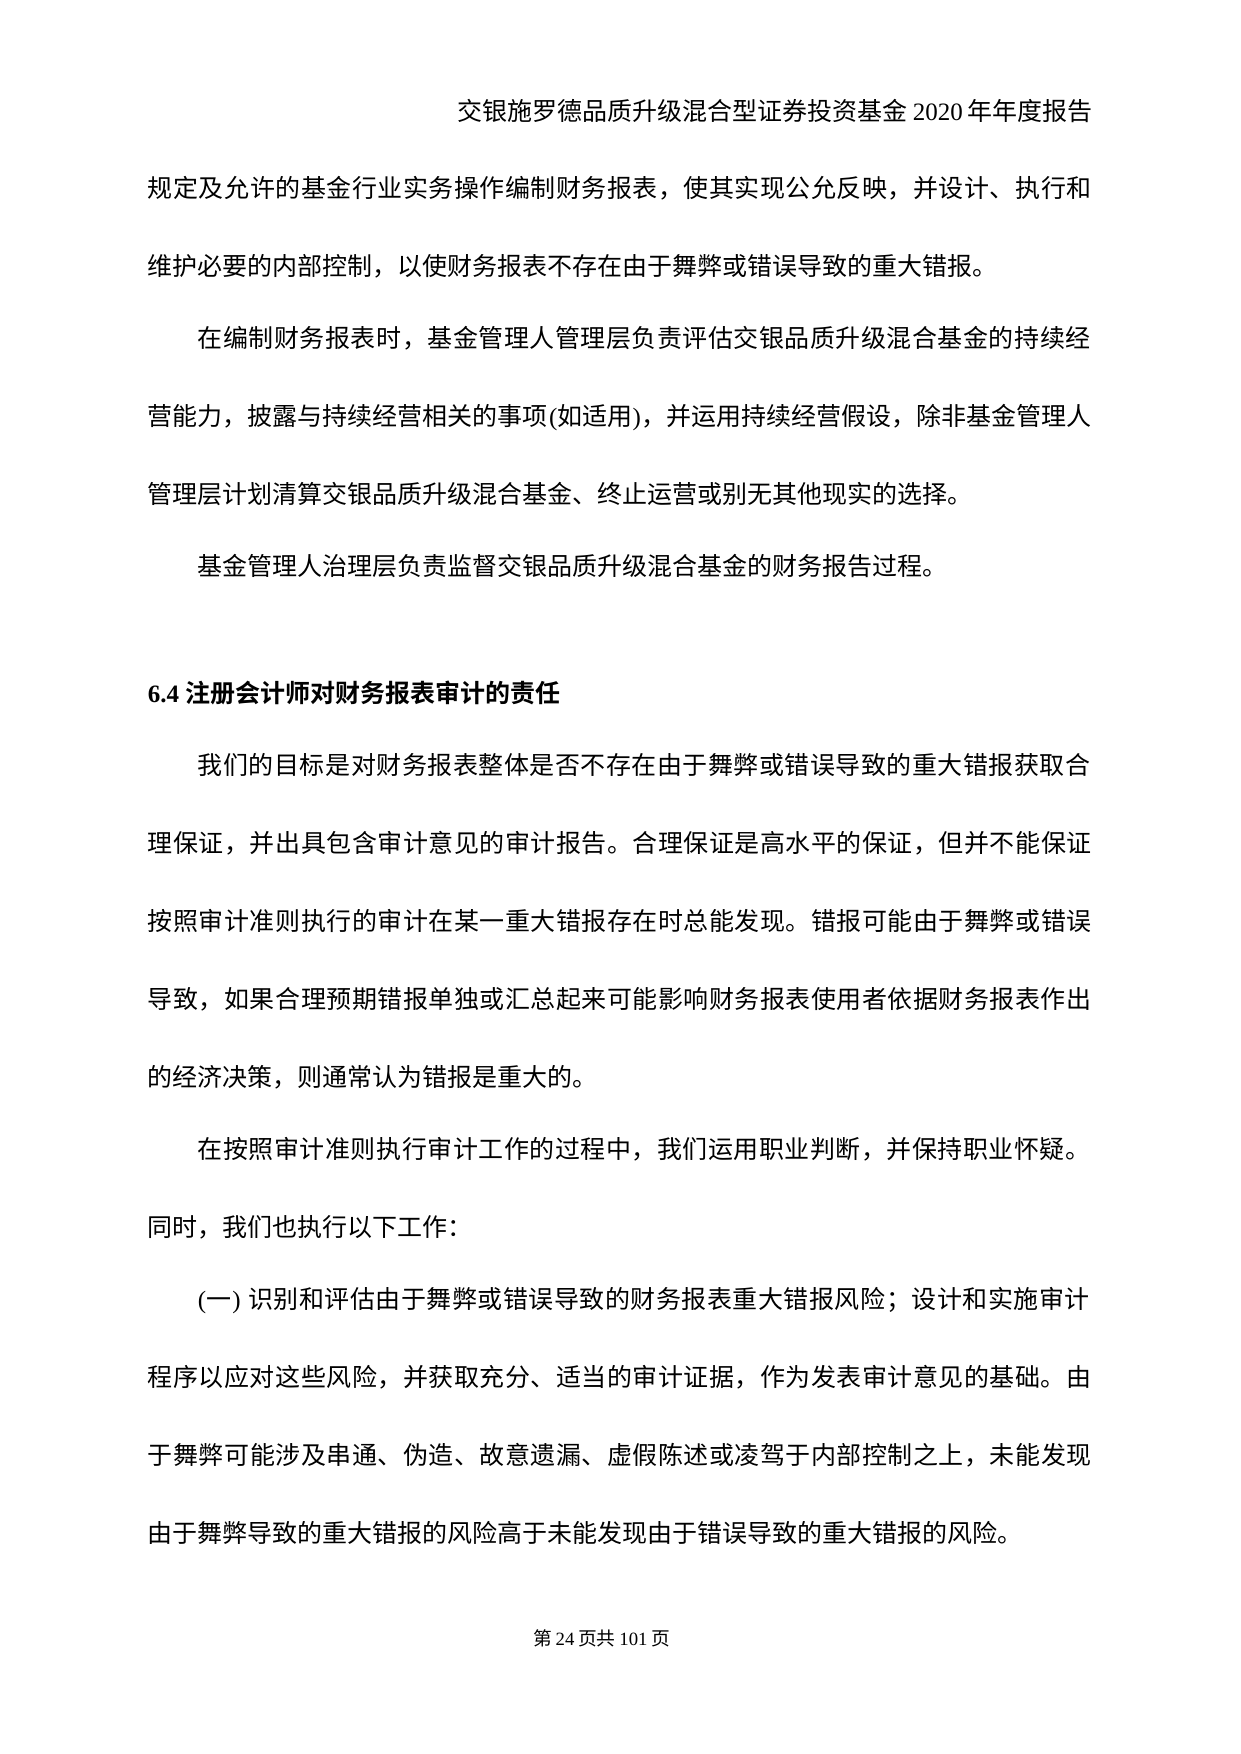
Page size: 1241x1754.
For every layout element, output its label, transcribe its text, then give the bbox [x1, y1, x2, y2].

text (一) 识别和评估由于舞弊或错误导致的财务报表重大错报风险；设计和实施审计程序以应对这些风险，并获取充分、适当的审计证据，作为发表审计意见的基础。由于舞弊可能涉及串通、伪造、故意遗漏、虚假陈述或凌驾于内部控制之上，未能发现由于舞弊导致的重大错报的风险高于未能发现由于错误导致的重大错报的风险。 [148, 1265, 1092, 1564]
text 在按照审计准则执行审计工作的过程中，我们运用职业判断，并保持职业怀疑。同时，我们也执行以下工作： [148, 1115, 1092, 1258]
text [148, 154, 1092, 297]
text 在编制财务报表时，基金管理人管理层负责评估交银品质升级混合基金的持续经营能力，披露与持续经营相关的事项(如适用)，并运用持续经营假设，除非基金管理人管理层计划清算交银品质升级混合基金、终止运营或别无其他现实的选择。 [148, 304, 1092, 525]
text 我们的目标是对财务报表整体是否不存在由于舞弊或错误导致的重大错报获取合理保证，并出具包含审计意见的审计报告。合理保证是高水平的保证，但并不能保证按照审计准则执行的审计在某一重大错报存在时总能发现。错报可能由于舞弊或错误导致，如果合理预期错报单独或汇总起来可能影响财务报表使用者依据财务报表作出的经济决策，则通常认为错报是重大的。 [148, 731, 1092, 1108]
subtitle 6.4 注册会计师对财务报表审计的责任 [148, 659, 1092, 724]
text 基金管理人治理层负责监督交银品质升级混合基金的财务报告过程。 [148, 532, 1092, 597]
